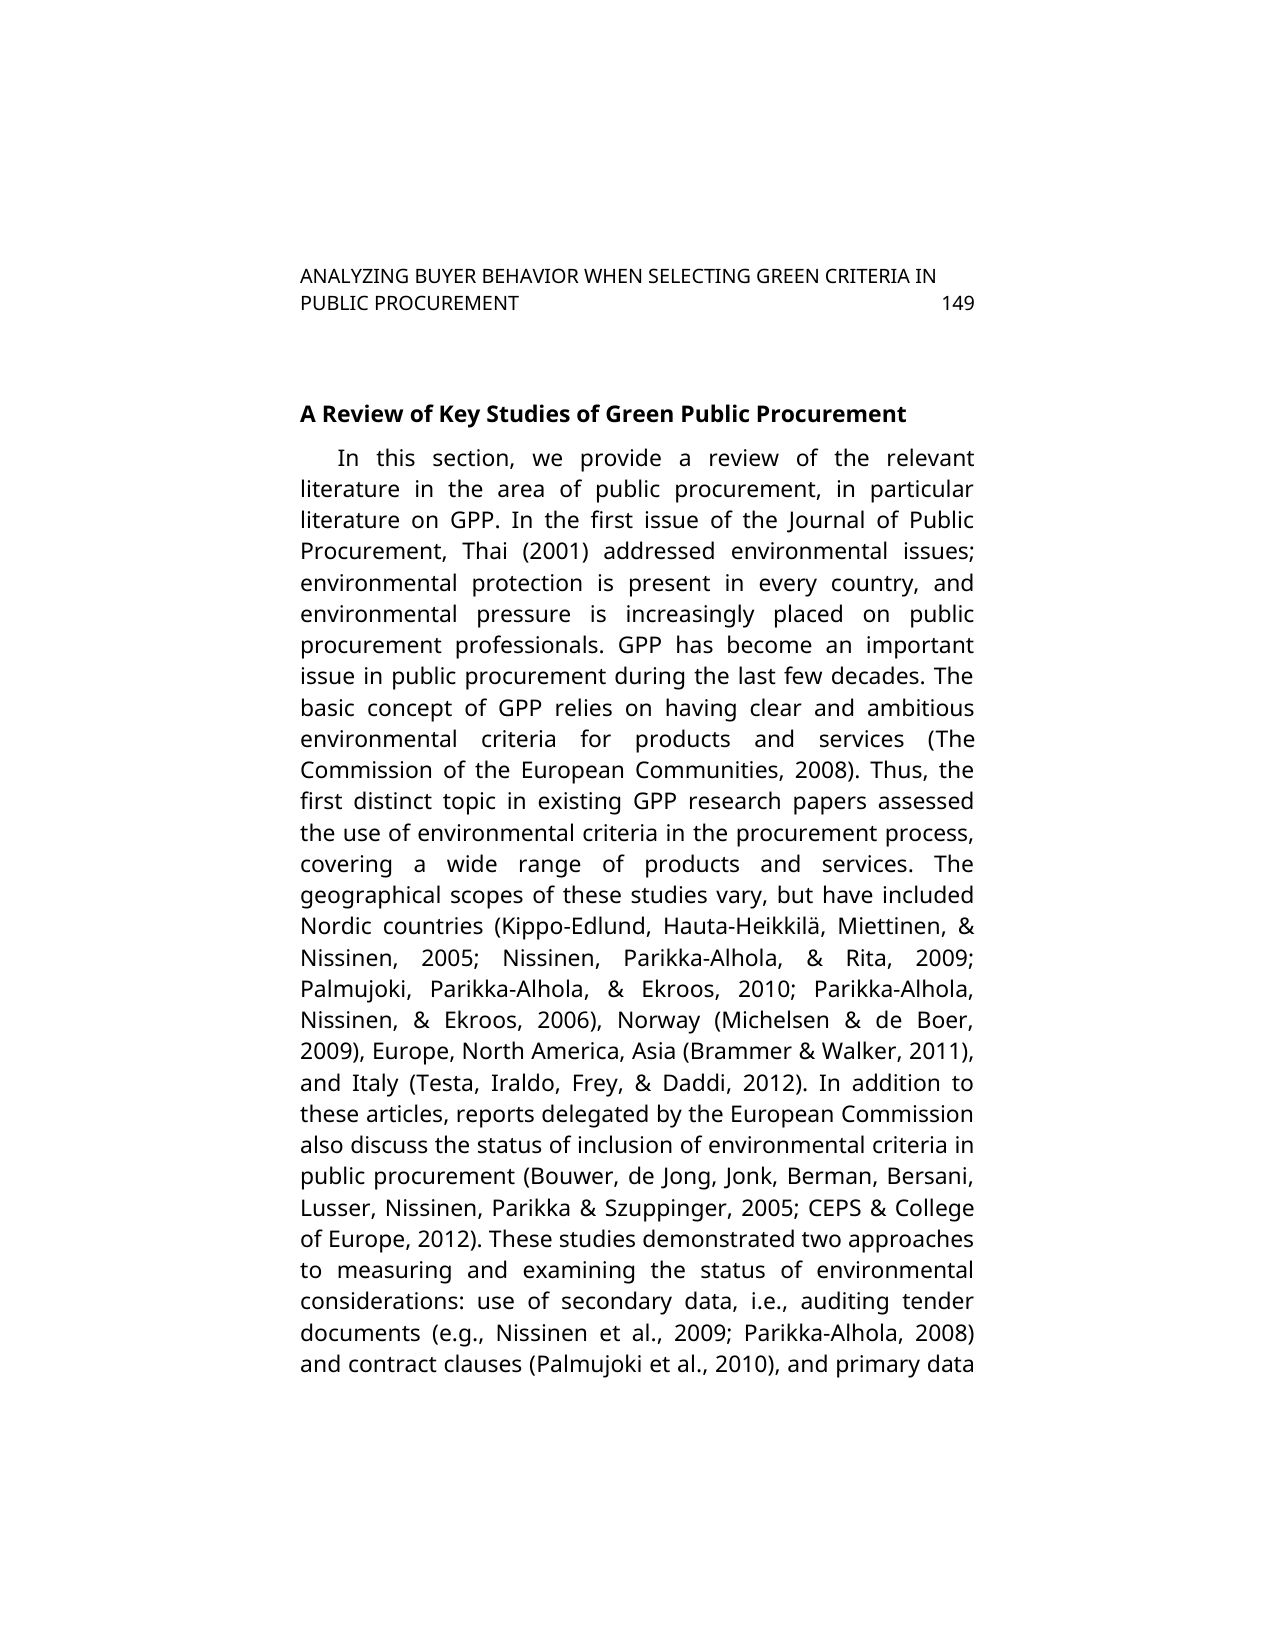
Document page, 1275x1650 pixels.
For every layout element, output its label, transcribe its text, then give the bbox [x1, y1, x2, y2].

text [300, 441, 975, 1379]
text A Review of Key Studies of Green Public Procurement [300, 398, 975, 429]
